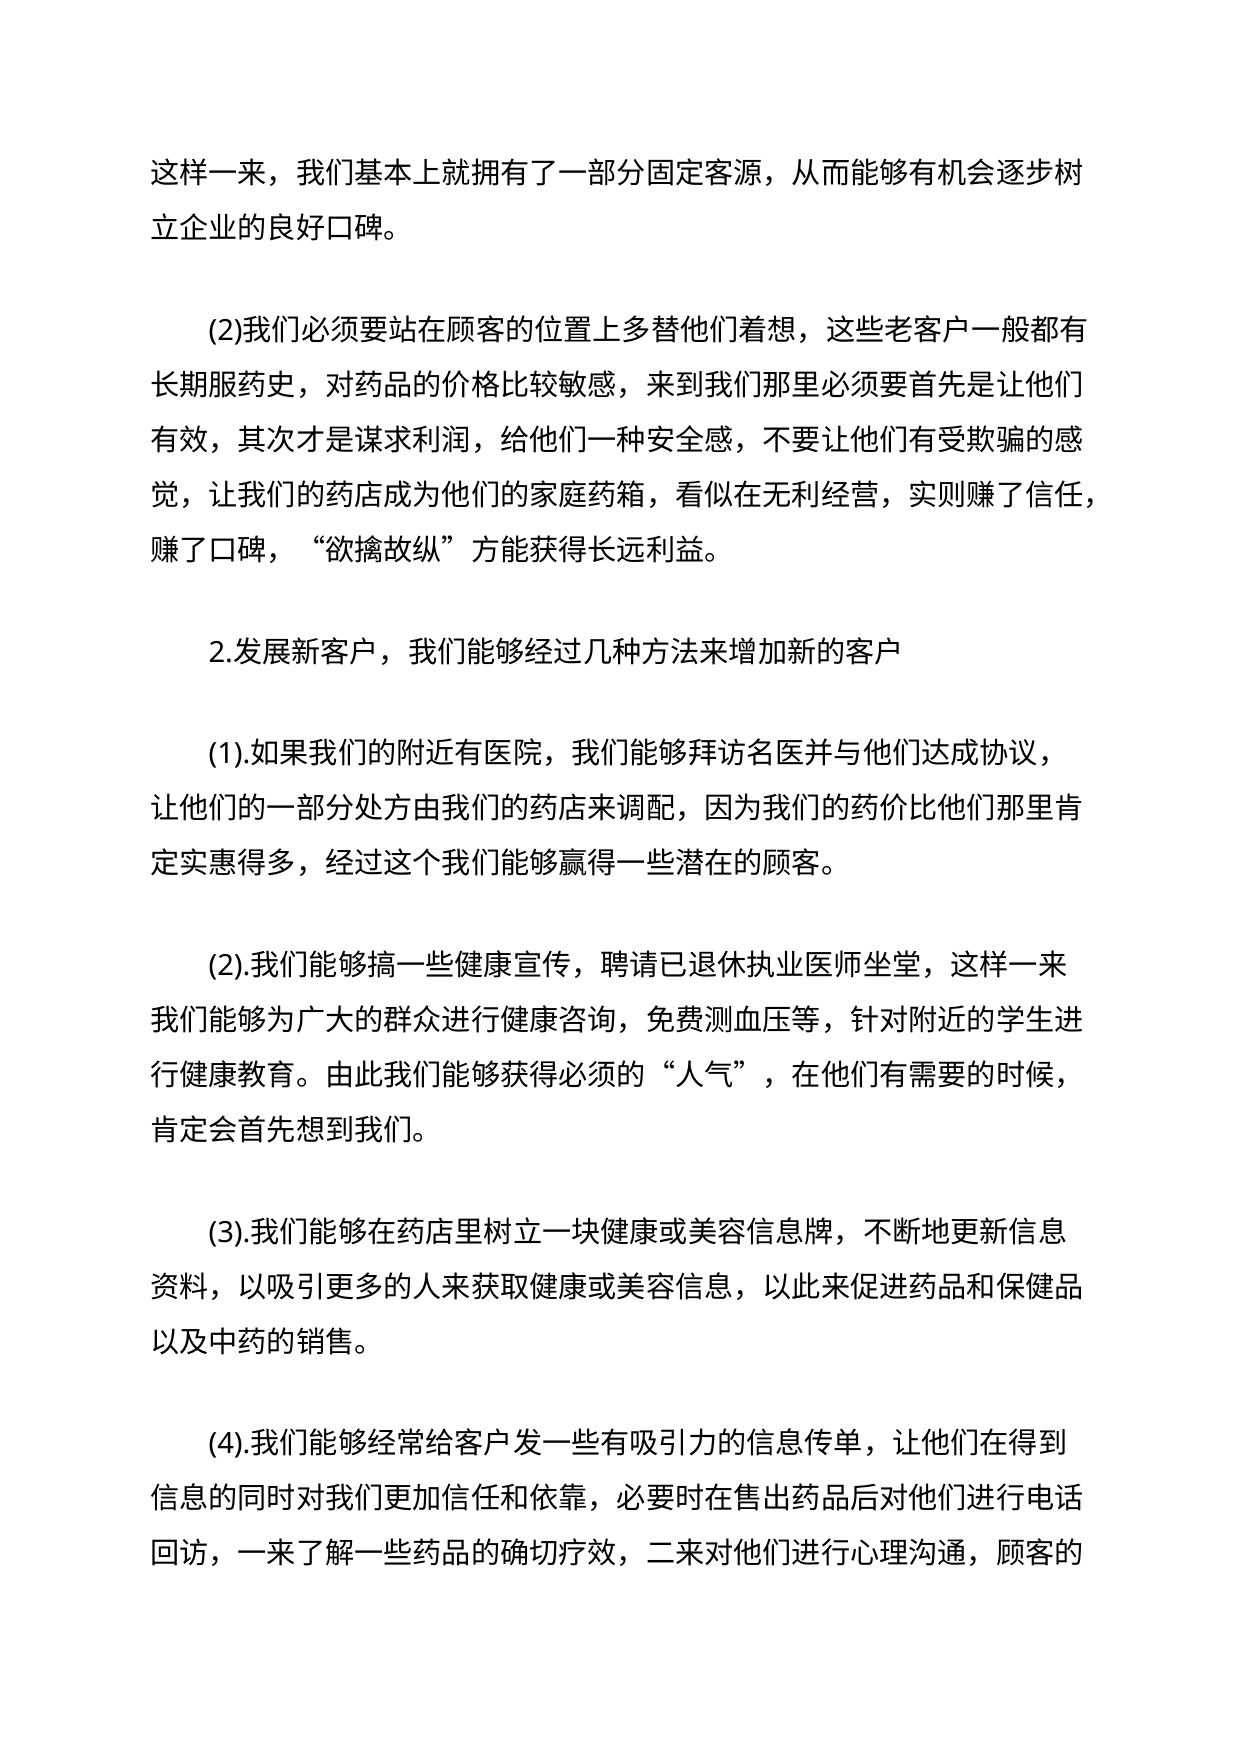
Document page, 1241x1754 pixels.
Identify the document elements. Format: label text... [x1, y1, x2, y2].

text 2.发展新客户，我们能够经过几种方法来增加新的客户 [150, 628, 1090, 671]
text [150, 1420, 1090, 1572]
text (1).如果我们的附近有医院，我们能够拜访名医并与他们达成协议，让他们的一部分处方由我们的药店来调配，因为我们的药价比他们那里肯定实惠得多，经过这个我们能够赢得一些潜在的顾客。 [150, 730, 1090, 882]
text (2).我们能够搞一些健康宣传，聘请已退休执业医师坐堂，这样一来我们能够为广大的群众进行健康咨询，免费测血压等，针对附近的学生进行健康教育。由此我们能够获得必须的“人气”，在他们有需要的时候，肯定会首先想到我们。 [150, 942, 1090, 1149]
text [150, 150, 1090, 247]
text (3).我们能够在药店里树立一块健康或美容信息牌，不断地更新信息资料，以吸引更多的人来获取健康或美容信息，以此来促进药品和保健品以及中药的销售。 [150, 1208, 1090, 1361]
text (2)我们必须要站在顾客的位置上多替他们着想，这些老客户一般都有长期服药史，对药品的价格比较敏感，来到我们那里必须要首先是让他们有效，其次才是谋求利润，给他们一种安全感，不要让他们有受欺骗的感觉，让我们的药店成为他们的家庭药箱，看似在无利经营，实则赚了信任，赚了口碑，“欲擒故纵”方能获得长远利益。 [150, 307, 1090, 569]
